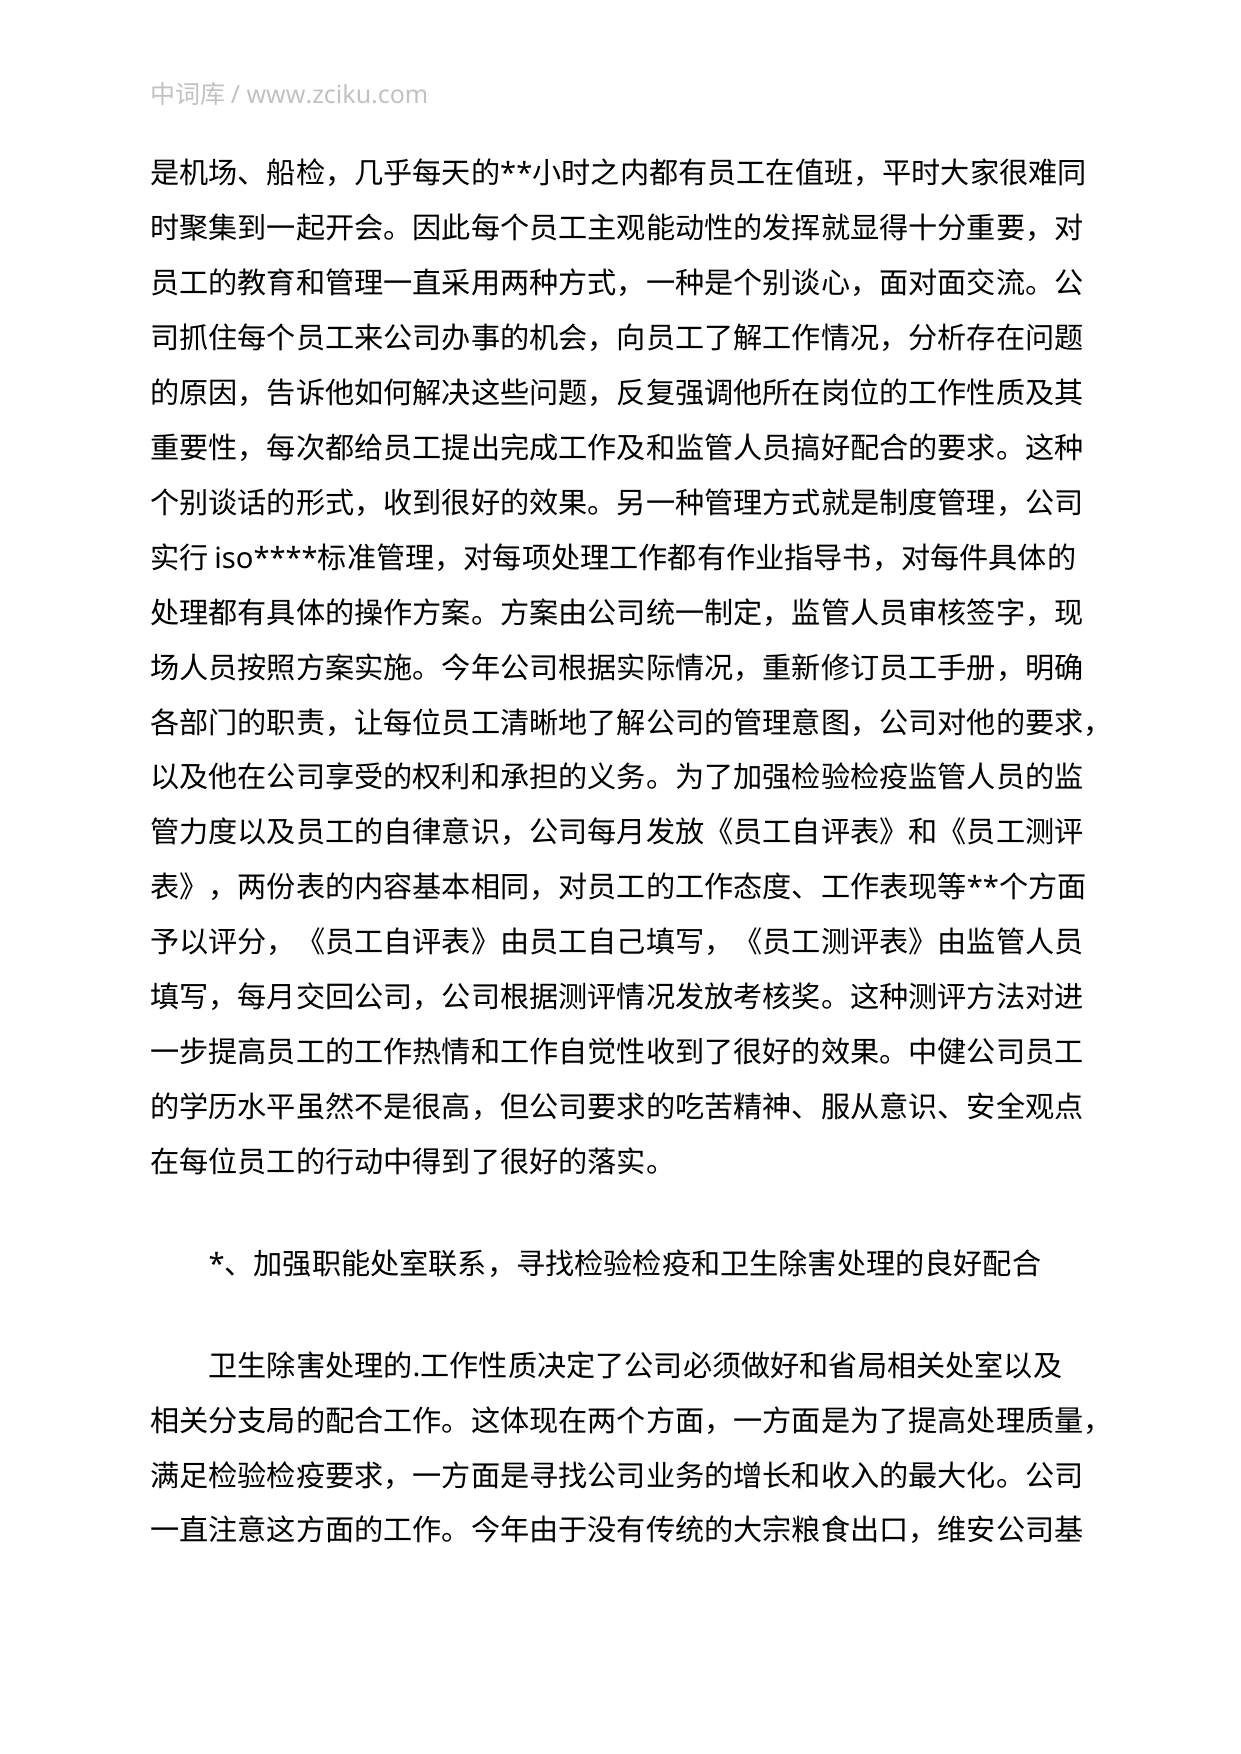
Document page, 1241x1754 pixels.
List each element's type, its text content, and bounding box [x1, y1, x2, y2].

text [150, 1342, 1090, 1549]
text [150, 150, 1090, 1181]
text *、加强职能处室联系，寻找检验检疫和卫生除害处理的良好配合 [150, 1240, 1090, 1283]
